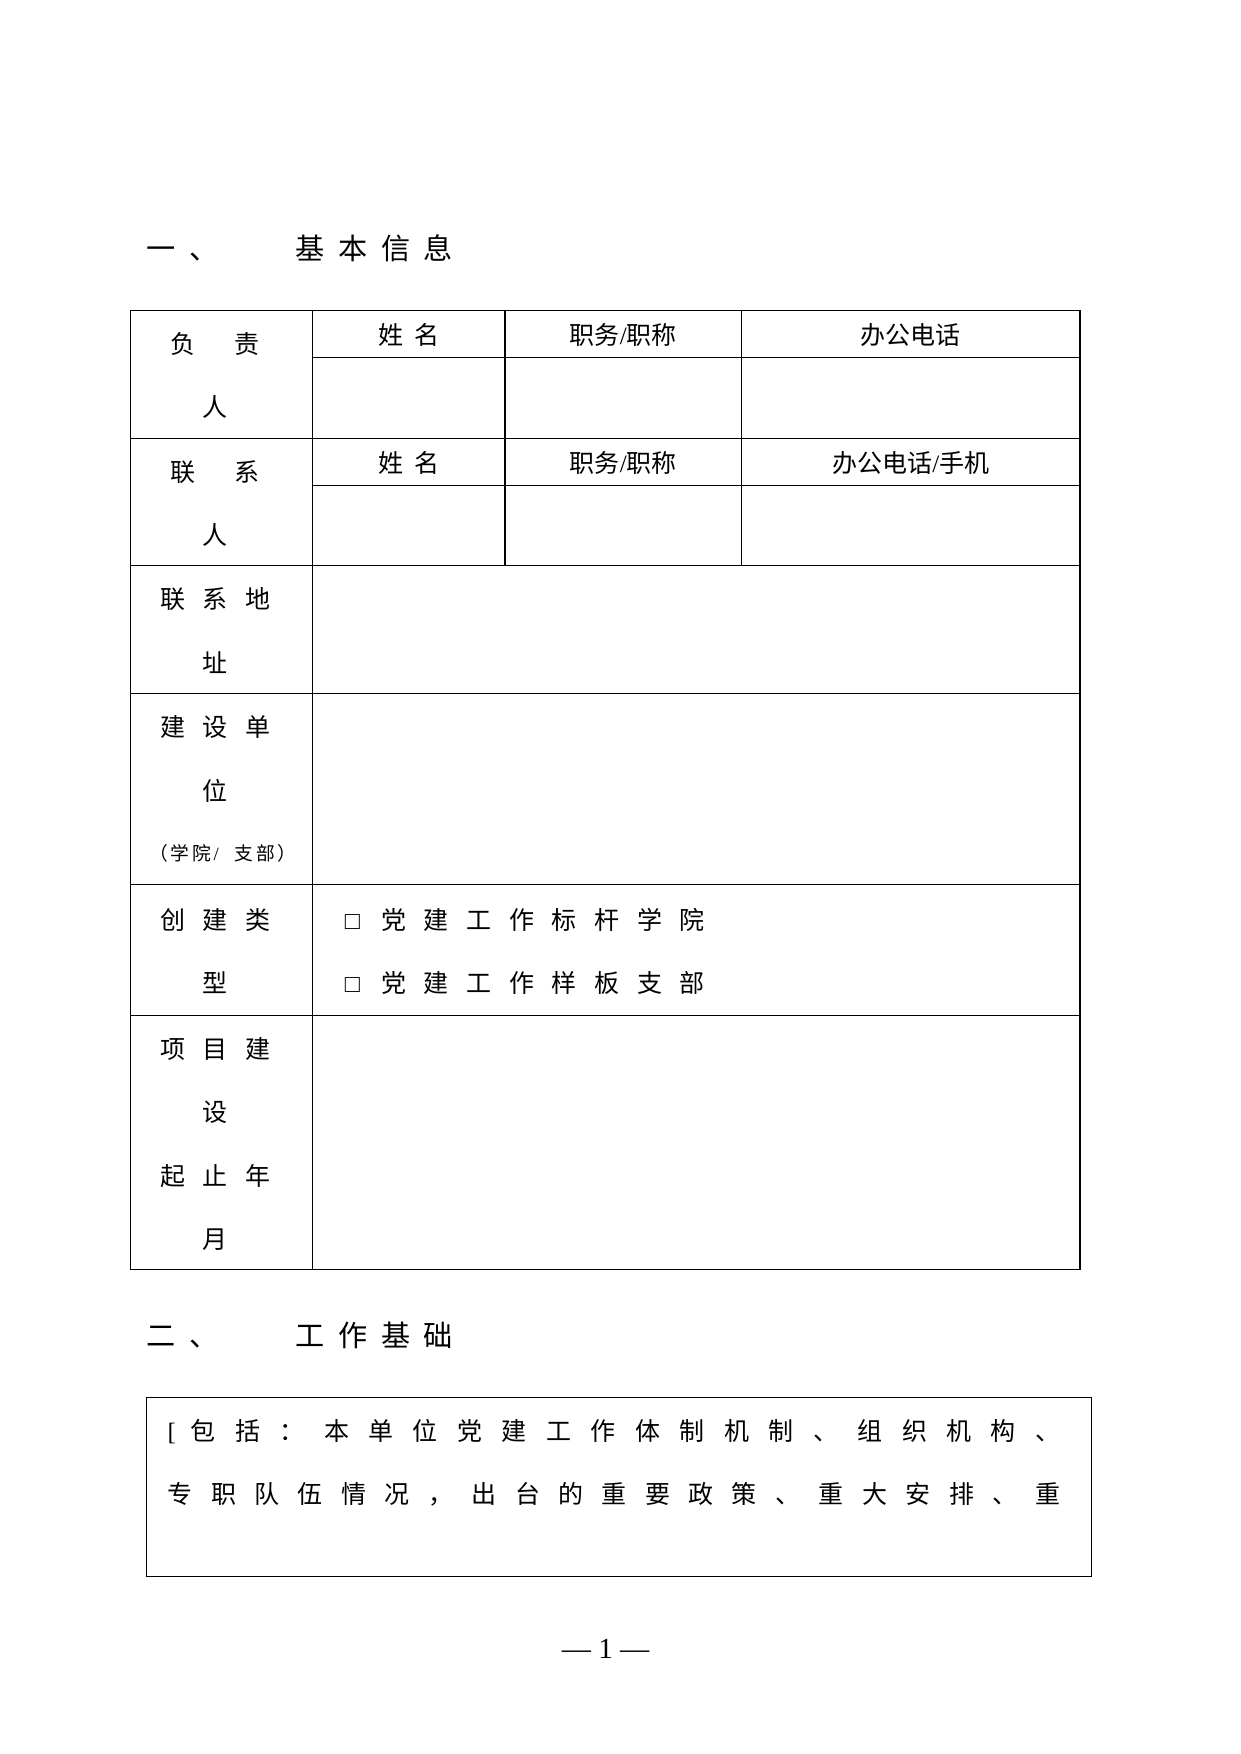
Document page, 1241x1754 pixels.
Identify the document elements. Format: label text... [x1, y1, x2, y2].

table_header 办公电话 [742, 311, 1079, 357]
list 工作基础 [146, 1302, 1064, 1365]
table_cell [742, 486, 1079, 565]
table_cell 建设单位 （学院/支部） [131, 694, 312, 884]
table_cell 联系地址 [131, 566, 312, 693]
table_header 负 责 人 [131, 311, 312, 438]
table_cell 办公电话/手机 [742, 439, 1079, 485]
table_cell [313, 566, 1079, 693]
table_cell 职务/职称 [506, 439, 741, 485]
table_cell 姓 名 [313, 439, 504, 485]
table_cell [313, 694, 1079, 884]
table_cell [506, 358, 741, 438]
table_cell [313, 486, 504, 565]
list 基本信息 [146, 215, 1064, 278]
table_cell [313, 358, 504, 438]
table_header 姓 名 [313, 311, 504, 357]
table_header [147, 1398, 1091, 1576]
table_cell [313, 1016, 1079, 1269]
table_cell 项目建设 起止年月 [131, 1016, 312, 1269]
table_cell □ 党建工作标杆学院 □ 党建工作样板支部 [313, 885, 1079, 1015]
table_cell 联 系 人 [131, 439, 312, 565]
table_cell 创建类型 [131, 885, 312, 1015]
table_cell [742, 358, 1079, 438]
table_header 职务/职称 [506, 311, 741, 357]
table_cell [506, 486, 741, 565]
